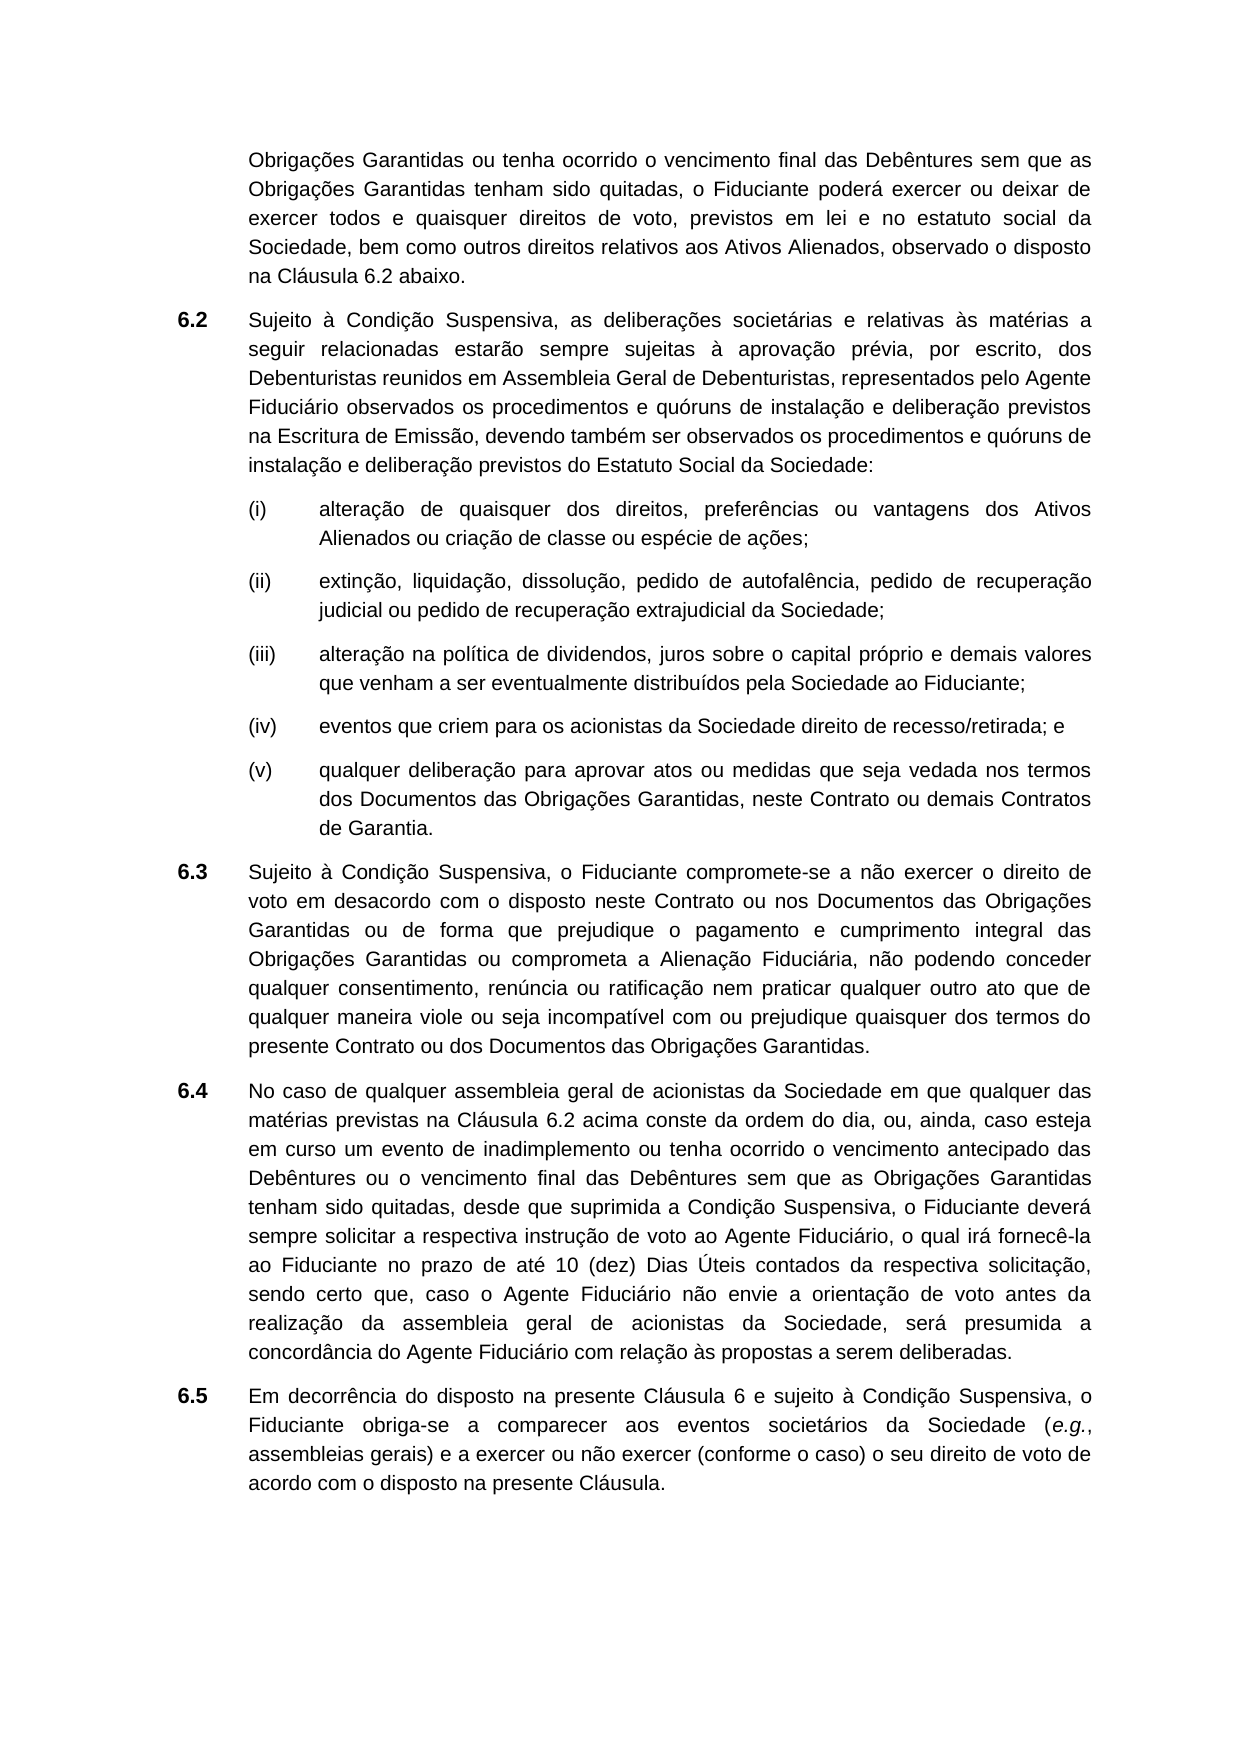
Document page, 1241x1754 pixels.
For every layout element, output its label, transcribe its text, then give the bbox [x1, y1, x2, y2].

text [177, 148, 1092, 287]
text No caso de qualquer assembleia geral de acionistas da Sociedade em que qualquer das matérias previstas na Cláusula 6.2 acima conste da ordem do dia, ou, ainda, caso esteja em curso um evento de inadimplemento ou tenha ocorrido o vencimento antecipado das Debêntures ou o vencimento final das Debêntures sem que as Obrigações Garantidas tenham sido quitadas, desde que suprimida a Condição Suspensiva, o Fiduciante deverá sempre solicitar a respectiva instrução de voto ao Agente Fiduciário, o qual irá fornecê-la ao Fiduciante no prazo de até 10 (dez) Dias Úteis contados da respectiva solicitação, sendo certo que, caso o Agente Fiduciário não envie a orientação de voto antes da realização da assembleia geral de acionistas da Sociedade, será presumida a concordância do Agente Fiduciário com relação às propostas a serem deliberadas. [177, 1078, 1092, 1363]
text Em decorrência do disposto na presente Cláusula 6 e sujeito à Condição Suspensiva, o Fiduciante obriga-se a comparecer aos eventos societários da Sociedade (e.g., assembleias gerais) e a exercer ou não exercer (conforme o caso) o seu direito de voto de acordo com o disposto na presente Cláusula. [177, 1383, 1092, 1495]
text extinção, liquidação, dissolução, pedido de autofalência, pedido de recuperação judicial ou pedido de recuperação extrajudicial da Sociedade; [248, 569, 1092, 622]
text Sujeito à Condição Suspensiva, as deliberações societárias e relativas às matérias a seguir relacionadas estarão sempre sujeitas à aprovação prévia, por escrito, dos Debenturistas reunidos em Assembleia Geral de Debenturistas, representados pelo Agente Fiduciário observados os procedimentos e quóruns de instalação e deliberação previstos na Escritura de Emissão, devendo também ser observados os procedimentos e quóruns de instalação e deliberação previstos do Estatuto Social da Sociedade: [177, 307, 1092, 477]
text qualquer deliberação para aprovar atos ou medidas que seja vedada nos termos dos Documentos das Obrigações Garantidas, neste Contrato ou demais Contratos de Garantia. [248, 758, 1092, 839]
text alteração de quaisquer dos direitos, preferências ou vantagens dos Ativos Alienados ou criação de classe ou espécie de ações; [248, 497, 1092, 549]
text Sujeito à Condição Suspensiva, o Fiduciante compromete-se a não exercer o direito de voto em desacordo com o disposto neste Contrato ou nos Documentos das Obrigações Garantidas ou de forma que prejudique o pagamento e cumprimento integral das Obrigações Garantidas ou comprometa a Alienação Fiduciária, não podendo conceder qualquer consentimento, renúncia ou ratificação nem praticar qualquer outro ato que de qualquer maneira viole ou seja incompatível com ou prejudique quaisquer dos termos do presente Contrato ou dos Documentos das Obrigações Garantidas. [177, 859, 1092, 1058]
text eventos que criem para os acionistas da Sociedade direito de recesso/retirada; e [248, 714, 1092, 738]
text alteração na política de dividendos, juros sobre o capital próprio e demais valores que venham a ser eventualmente distribuídos pela Sociedade ao Fiduciante; [248, 642, 1092, 694]
